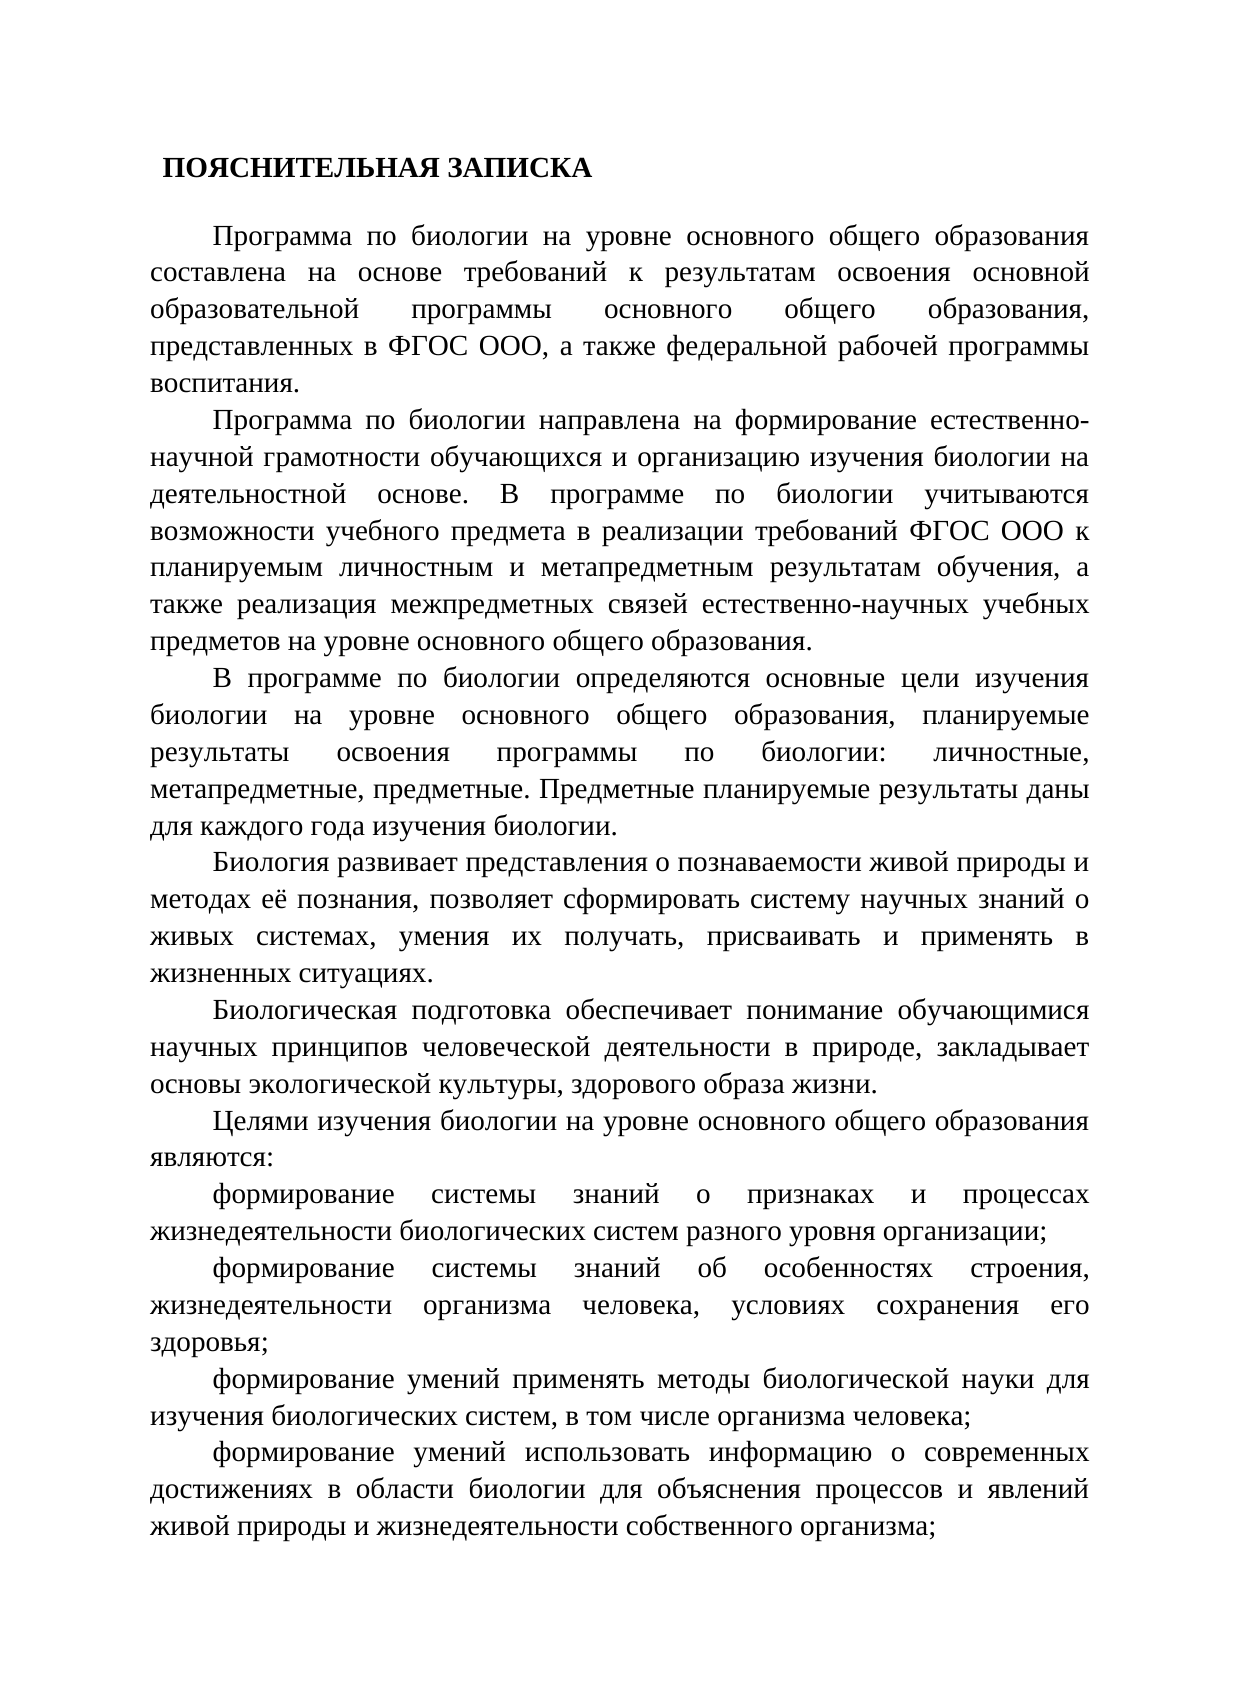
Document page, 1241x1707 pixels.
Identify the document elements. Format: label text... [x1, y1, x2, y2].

text Целями изучения биологии на уровне основного общего образования являются: [150, 1103, 1090, 1173]
text ПОЯСНИТЕЛЬНАЯ ЗАПИСКА [162, 150, 1090, 183]
text формирование умений применять методы биологической науки для изучения биологических систем, в том числе организма человека; [150, 1361, 1090, 1431]
text Программа по биологии направлена на формирование естественно-научной грамотности обучающихся и организацию изучения биологии на деятельностной основе. В программе по биологии учитываются возможности учебного предмета в реализации требований ФГОС ООО к планируемым личностным и метапредметным результатам обучения, а также реализация межпредметных связей естественно-научных учебных предметов на уровне основного общего образования. [150, 402, 1090, 657]
text формирование системы знаний об особенностях строения, жизнедеятельности организма человека, условиях сохранения его здоровья; [150, 1250, 1090, 1357]
text формирование системы знаний о признаках и процессах жизнедеятельности биологических систем разного уровня организации; [150, 1176, 1090, 1247]
text формирование умений использовать информацию о современных достижениях в области биологии для объяснения процессов и явлений живой природы и жизнедеятельности собственного организма; [150, 1434, 1090, 1542]
text Биология развивает представления о познаваемости живой природы и методах её познания, позволяет сформировать систему научных знаний о живых системах, умения их получать, присваивать и применять в жизненных ситуациях. [150, 844, 1090, 989]
text Программа по биологии на уровне основного общего образования составлена на основе требований к результатам освоения основной образовательной программы основного общего образования, представленных в ФГОС ООО, а также федеральной рабочей программы воспитания. [150, 218, 1090, 399]
text Биологическая подготовка обеспечивает понимание обучающимися научных принципов человеческой деятельности в природе, закладывает основы экологической культуры, здорового образа жизни. [150, 992, 1090, 1099]
text В программе по биологии определяются основные цели изучения биологии на уровне основного общего образования, планируемые результаты освоения программы по биологии: личностные, метапредметные, предметные. Предметные планируемые результаты даны для каждого года изучения биологии. [150, 660, 1090, 841]
